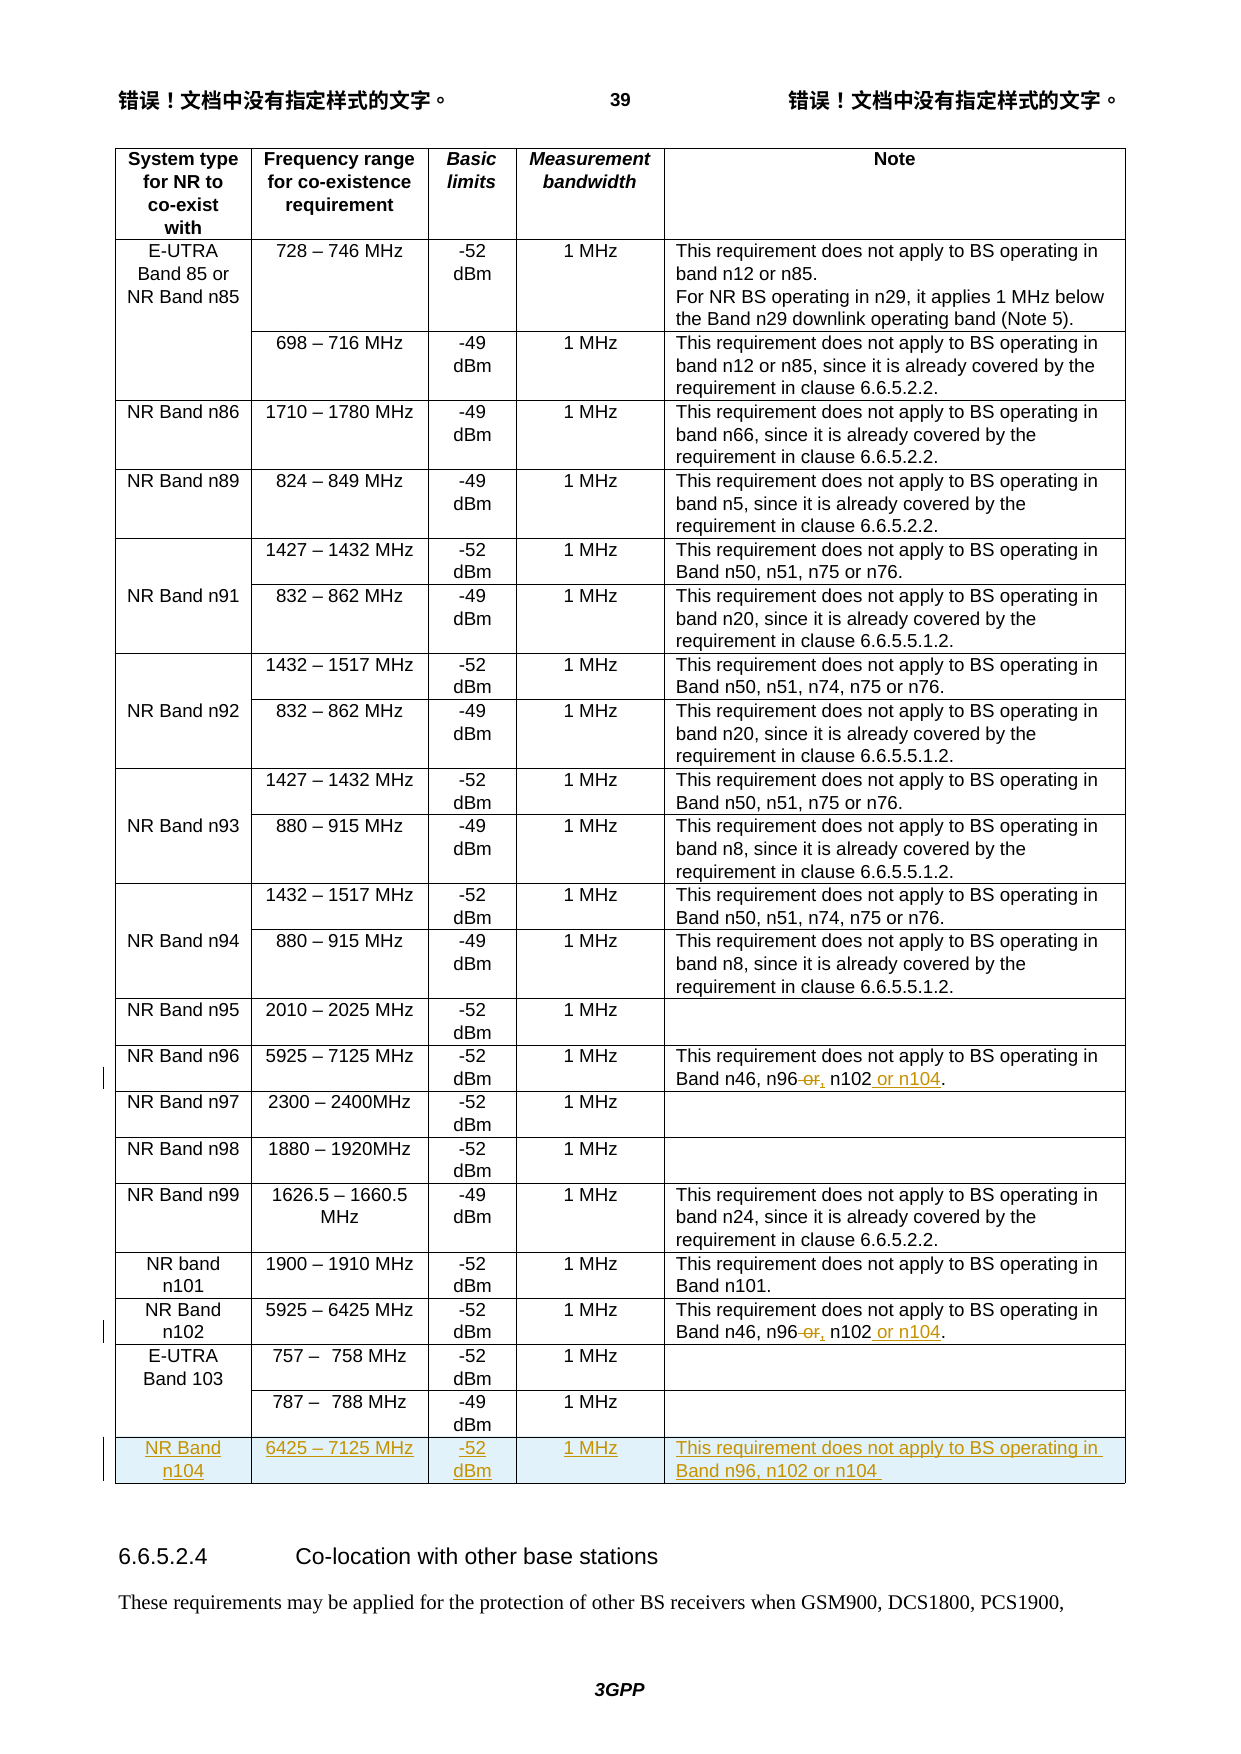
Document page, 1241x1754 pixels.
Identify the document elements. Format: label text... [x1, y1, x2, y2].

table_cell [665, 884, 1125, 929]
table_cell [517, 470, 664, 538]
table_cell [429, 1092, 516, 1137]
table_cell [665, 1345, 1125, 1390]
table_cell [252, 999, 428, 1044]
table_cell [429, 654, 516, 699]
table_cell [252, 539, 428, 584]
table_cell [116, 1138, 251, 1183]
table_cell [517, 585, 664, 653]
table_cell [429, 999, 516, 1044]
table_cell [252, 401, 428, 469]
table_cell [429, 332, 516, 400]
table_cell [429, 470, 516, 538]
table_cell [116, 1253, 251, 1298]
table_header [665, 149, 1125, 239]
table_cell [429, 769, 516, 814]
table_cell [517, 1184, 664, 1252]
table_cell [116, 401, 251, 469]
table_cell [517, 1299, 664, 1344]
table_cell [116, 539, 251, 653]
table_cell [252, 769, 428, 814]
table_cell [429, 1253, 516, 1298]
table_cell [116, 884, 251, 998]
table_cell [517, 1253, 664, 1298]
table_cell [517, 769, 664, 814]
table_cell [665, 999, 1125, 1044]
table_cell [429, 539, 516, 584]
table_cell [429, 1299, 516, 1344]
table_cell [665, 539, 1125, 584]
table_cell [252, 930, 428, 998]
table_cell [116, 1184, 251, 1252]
subtitle 6.6.5.2.4 Co-location with other base stations [118, 1543, 1122, 1569]
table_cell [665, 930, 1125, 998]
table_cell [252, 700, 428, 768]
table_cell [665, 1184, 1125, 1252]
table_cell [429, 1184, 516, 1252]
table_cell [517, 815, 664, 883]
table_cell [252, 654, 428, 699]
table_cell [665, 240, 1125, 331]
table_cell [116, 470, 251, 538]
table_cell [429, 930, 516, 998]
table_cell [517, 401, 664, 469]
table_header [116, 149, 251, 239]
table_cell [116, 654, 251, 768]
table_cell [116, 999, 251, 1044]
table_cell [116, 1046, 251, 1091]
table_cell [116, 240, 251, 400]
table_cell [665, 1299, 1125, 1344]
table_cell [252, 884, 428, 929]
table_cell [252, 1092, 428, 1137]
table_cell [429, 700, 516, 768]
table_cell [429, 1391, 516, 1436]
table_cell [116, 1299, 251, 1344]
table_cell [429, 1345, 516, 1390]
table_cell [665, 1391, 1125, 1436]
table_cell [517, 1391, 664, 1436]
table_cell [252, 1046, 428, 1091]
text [118, 1590, 1122, 1614]
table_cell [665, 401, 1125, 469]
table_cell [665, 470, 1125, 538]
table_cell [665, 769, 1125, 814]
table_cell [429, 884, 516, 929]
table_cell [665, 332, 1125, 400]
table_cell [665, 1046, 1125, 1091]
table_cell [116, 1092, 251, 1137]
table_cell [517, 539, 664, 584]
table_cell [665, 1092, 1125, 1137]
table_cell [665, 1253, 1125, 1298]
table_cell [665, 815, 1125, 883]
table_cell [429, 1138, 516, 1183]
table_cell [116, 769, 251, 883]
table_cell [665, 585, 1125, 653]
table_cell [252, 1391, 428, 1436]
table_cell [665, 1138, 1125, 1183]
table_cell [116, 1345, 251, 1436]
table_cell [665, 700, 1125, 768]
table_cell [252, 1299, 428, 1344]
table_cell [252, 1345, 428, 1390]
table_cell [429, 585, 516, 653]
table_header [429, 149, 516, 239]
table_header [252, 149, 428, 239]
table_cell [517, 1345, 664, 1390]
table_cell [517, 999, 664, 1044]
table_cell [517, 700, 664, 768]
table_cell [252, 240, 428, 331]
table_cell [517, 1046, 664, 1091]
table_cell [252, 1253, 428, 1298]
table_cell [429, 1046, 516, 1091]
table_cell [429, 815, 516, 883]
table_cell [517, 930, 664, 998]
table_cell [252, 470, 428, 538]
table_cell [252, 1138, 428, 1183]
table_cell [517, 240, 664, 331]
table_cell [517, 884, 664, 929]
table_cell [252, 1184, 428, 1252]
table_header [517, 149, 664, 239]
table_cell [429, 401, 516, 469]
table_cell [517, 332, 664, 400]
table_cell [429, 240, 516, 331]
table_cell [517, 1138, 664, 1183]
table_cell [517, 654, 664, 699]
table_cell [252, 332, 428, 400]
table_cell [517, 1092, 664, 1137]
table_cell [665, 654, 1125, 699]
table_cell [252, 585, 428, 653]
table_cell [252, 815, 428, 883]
